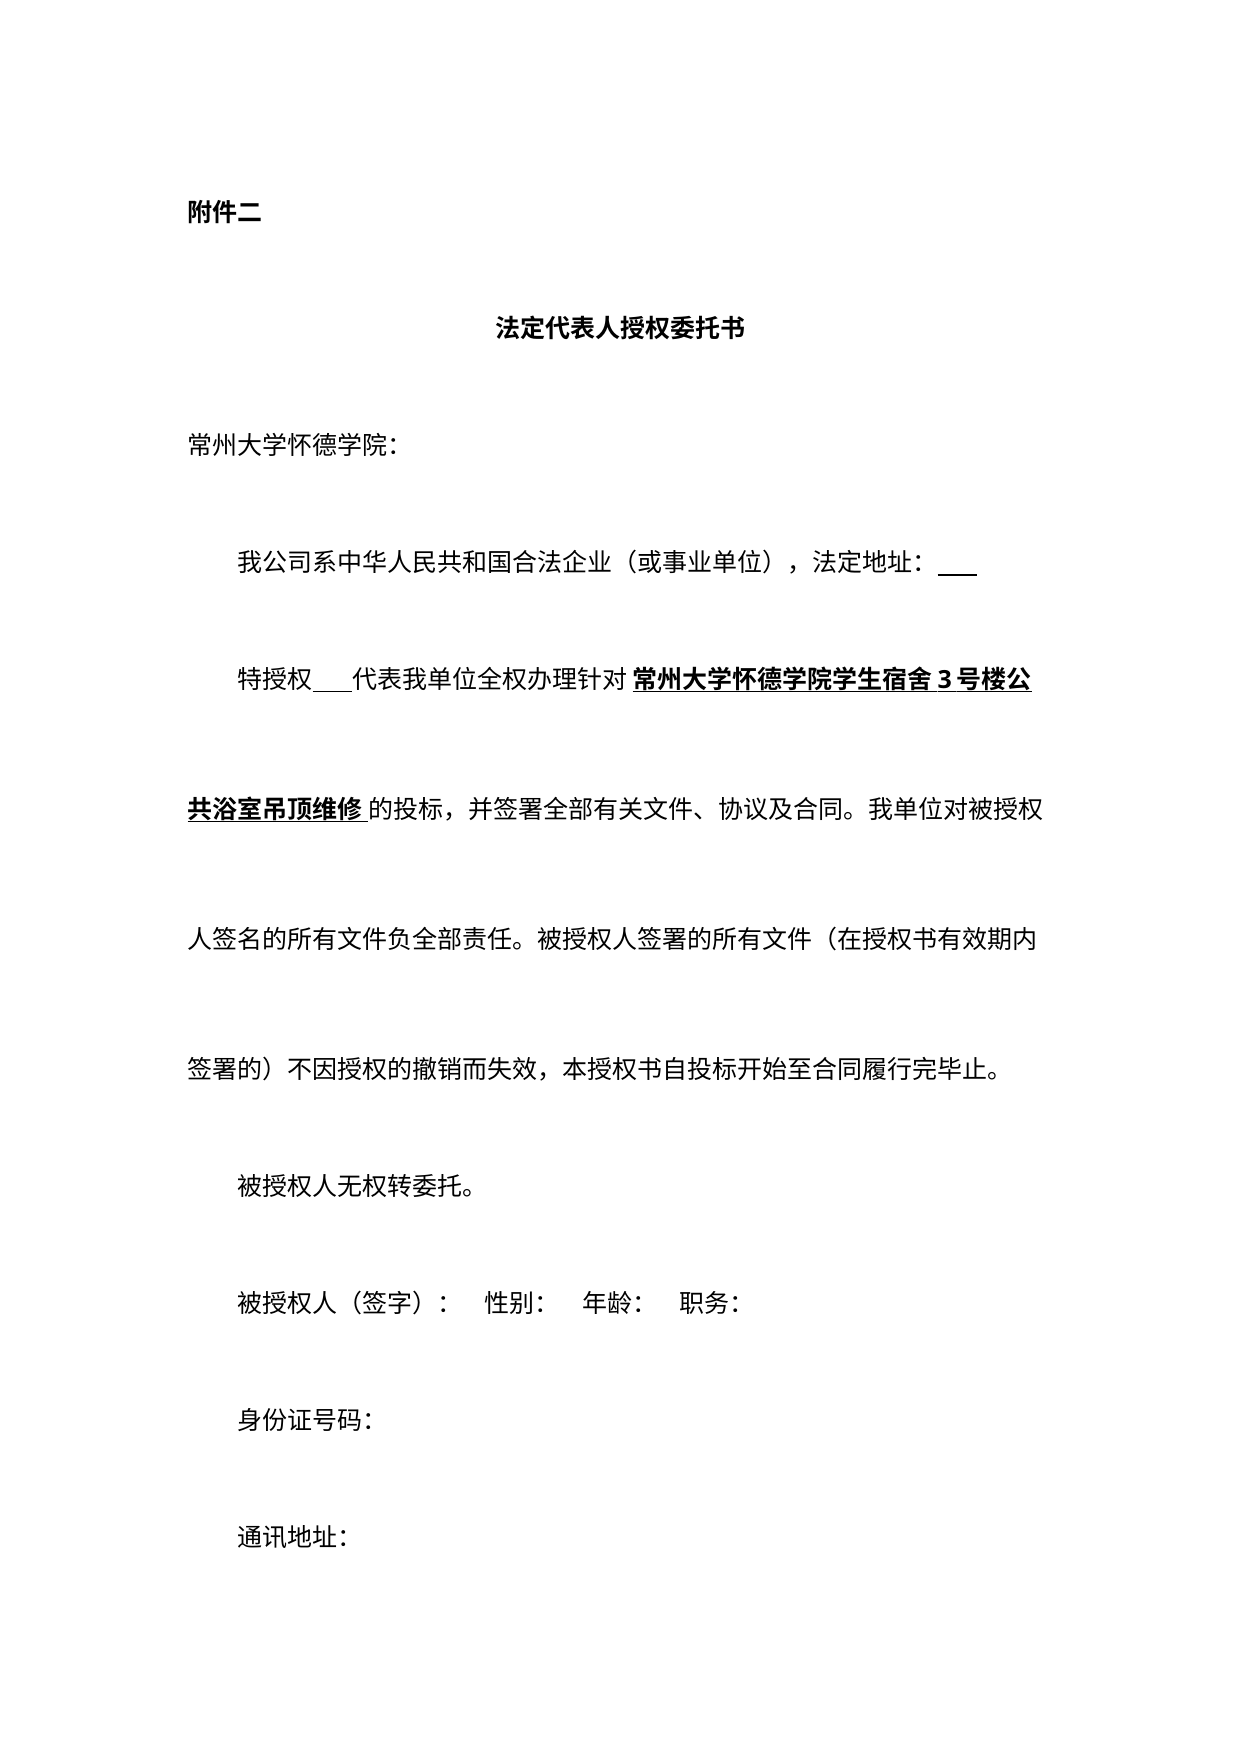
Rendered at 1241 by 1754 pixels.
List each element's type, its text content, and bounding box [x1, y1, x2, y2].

text 我公司系中华人民共和国合法企业（或事业单位），法定地址： [187, 528, 1053, 593]
text 通讯地址： [187, 1503, 1053, 1568]
text 特授权 代表我单位全权办理针对 常州大学怀德学院学生宿舍3号楼公共浴室吊顶维修 的投标，并签署全部有关文件、协议及合同。我单位对被授权人签名的所有文件负全部责任。被授权人签署的所有文件（在授权书有效期内签署的）不因授权的撤销而失效，本授权书自投标开始至合同履行完毕止。 [187, 645, 1053, 1100]
text 被授权人无权转委托。 [187, 1152, 1053, 1217]
text 身份证号码： [187, 1386, 1053, 1451]
text 法定代表人授权委托书 [187, 294, 1053, 359]
text 附件二 [187, 178, 1053, 243]
text 常州大学怀德学院： [187, 411, 1053, 476]
text 被授权人（签字）： 性别： 年龄： 职务： [187, 1269, 1053, 1334]
